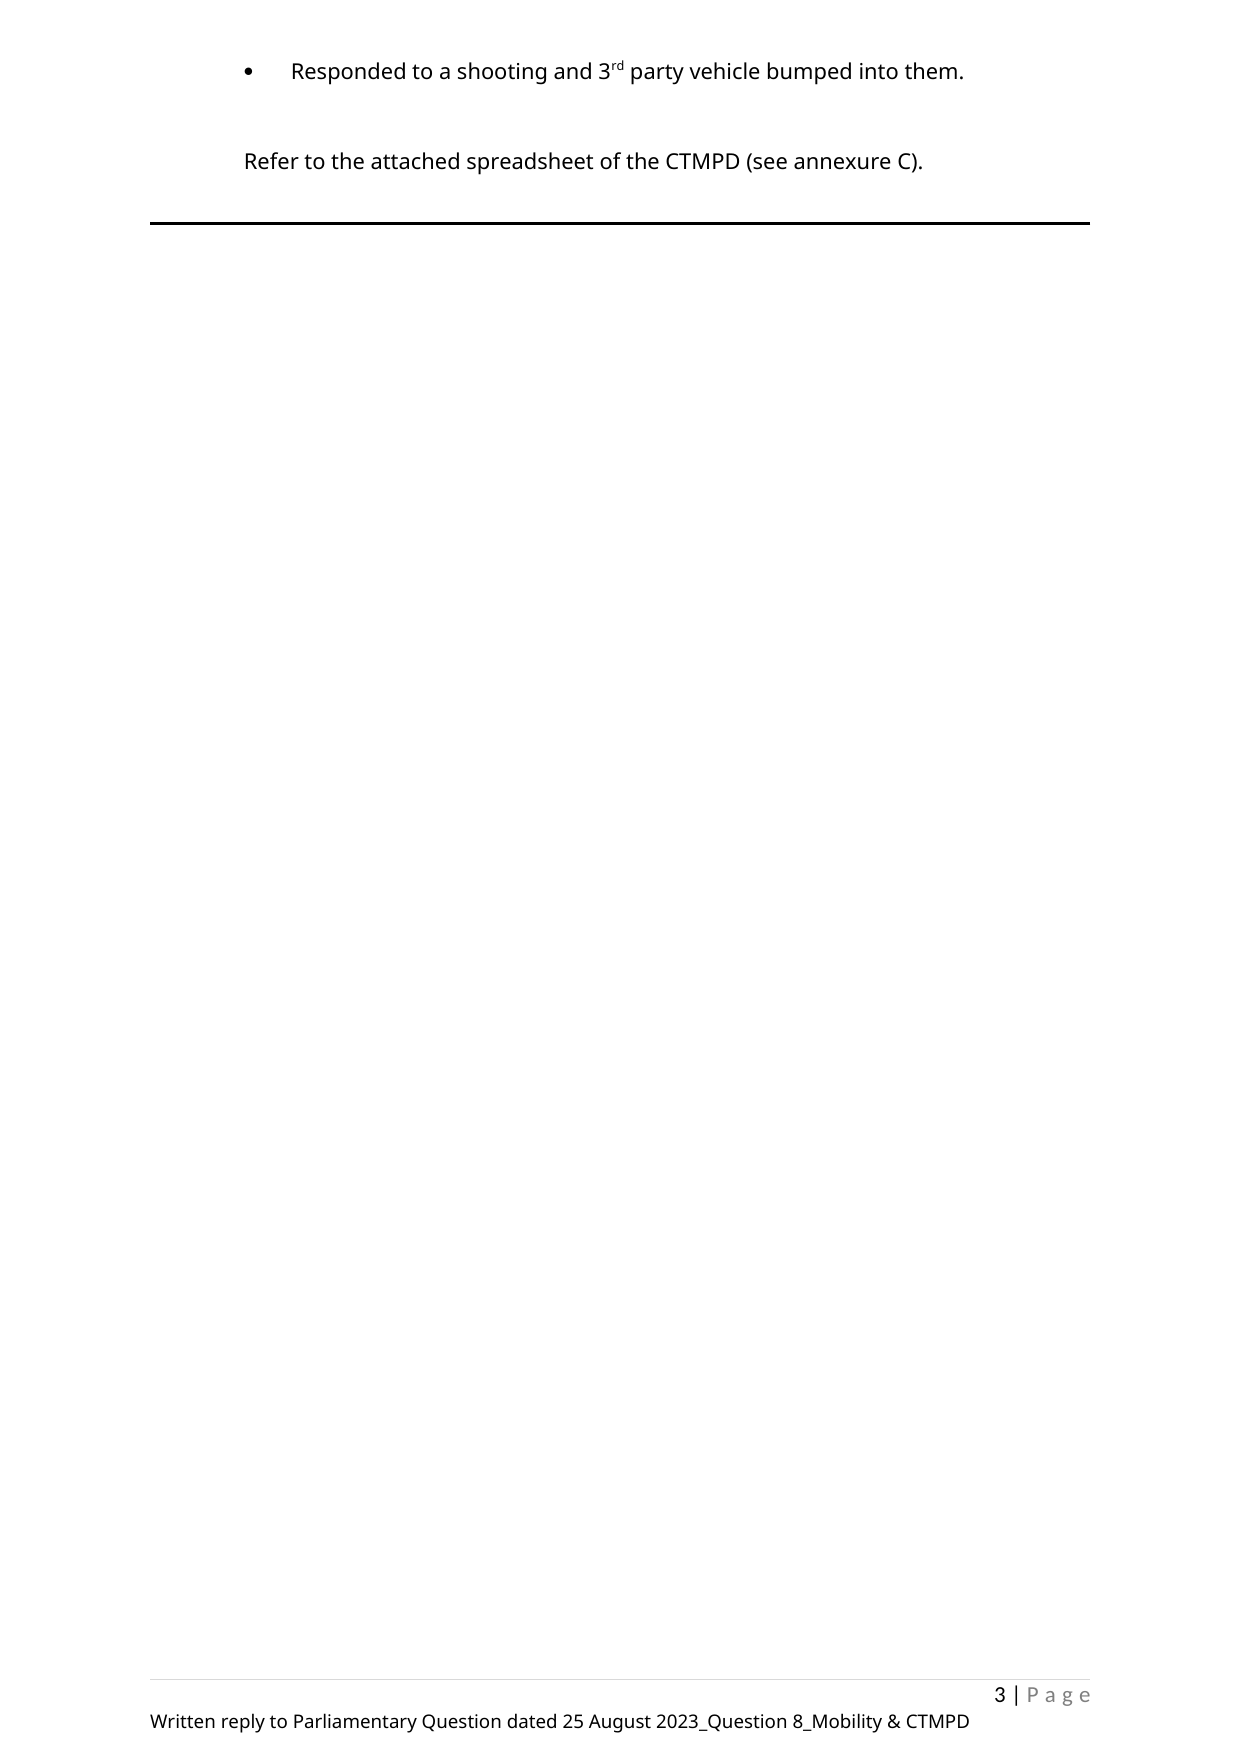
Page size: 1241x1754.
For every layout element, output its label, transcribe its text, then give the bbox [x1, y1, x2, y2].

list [244, 56, 1090, 86]
text Refer to the attached spreadsheet of the CTMPD (see annexure C). [244, 146, 1090, 175]
